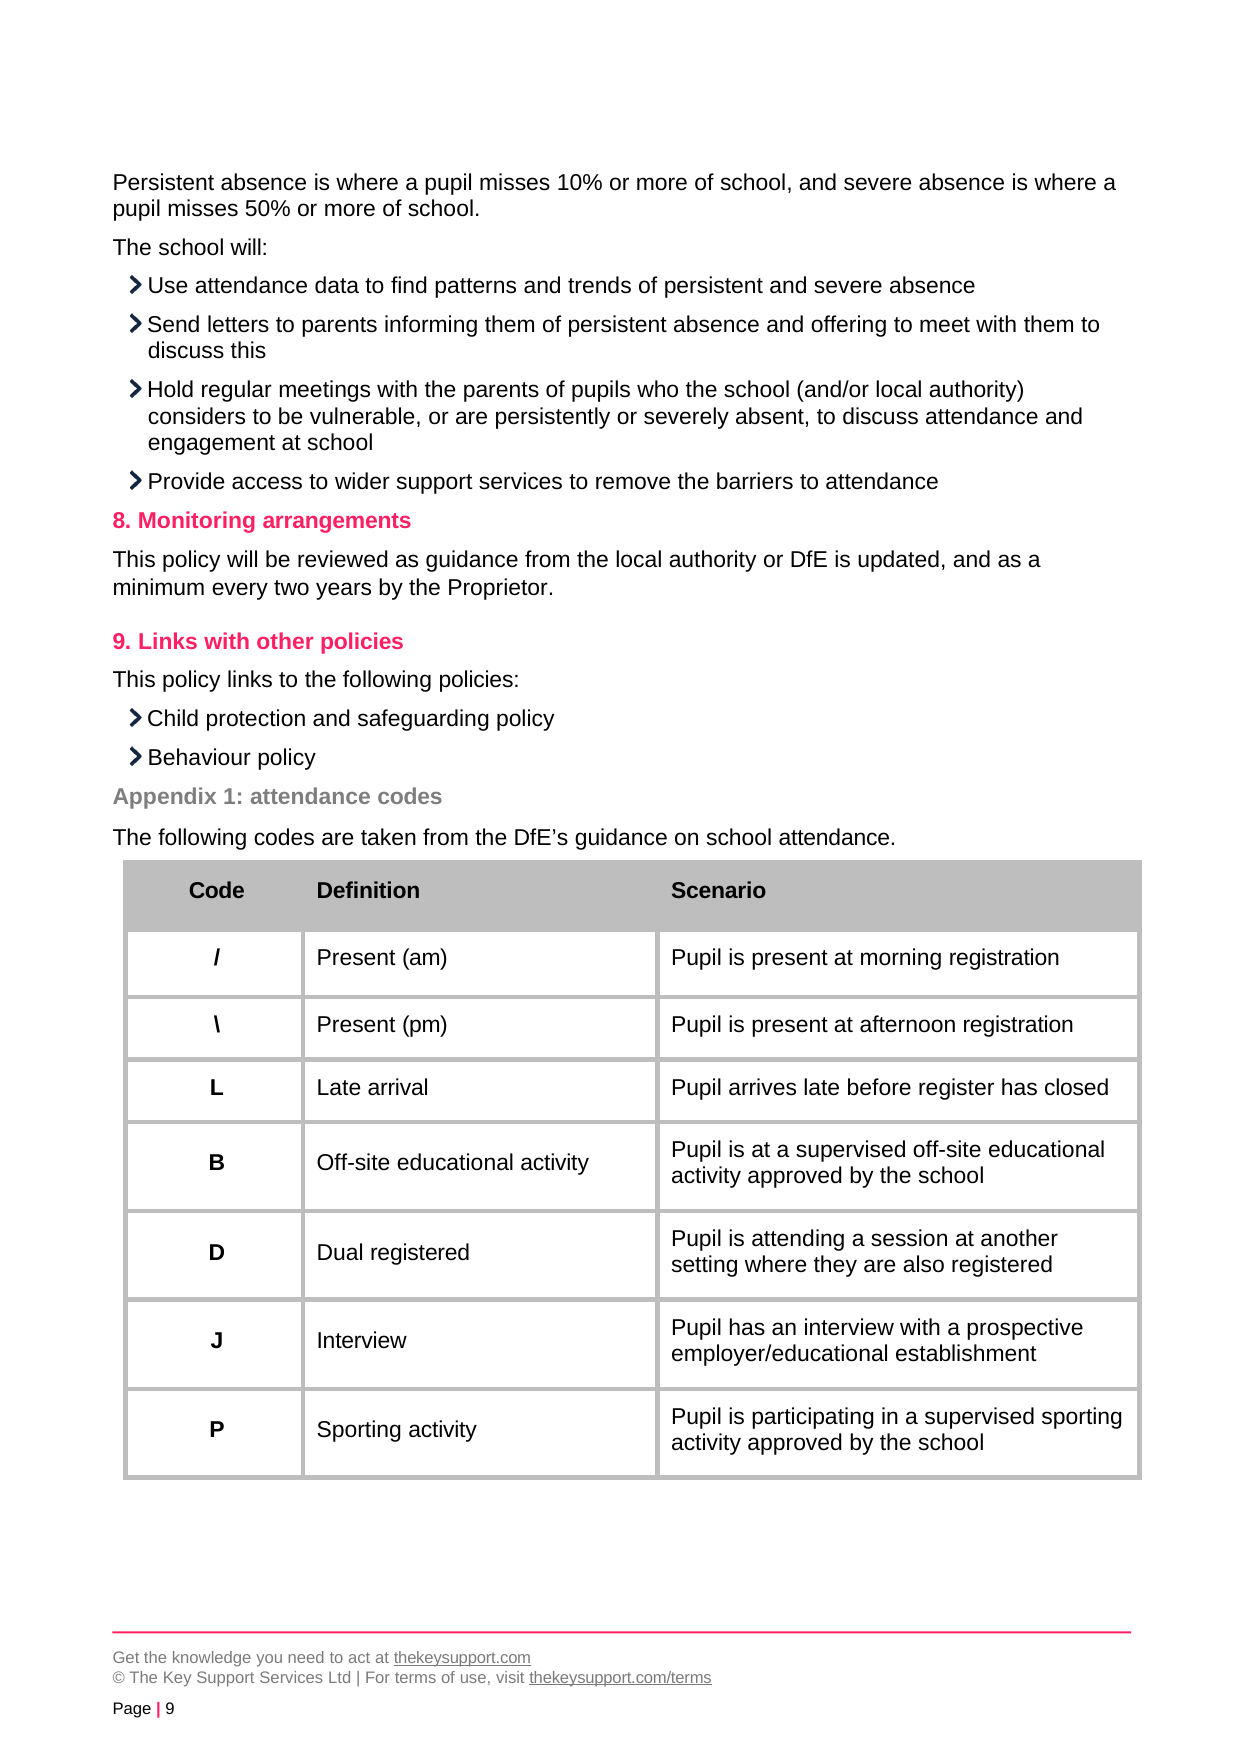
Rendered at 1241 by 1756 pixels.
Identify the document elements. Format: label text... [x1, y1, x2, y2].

table_cell / [128, 932, 301, 994]
picture [129, 313, 142, 333]
text Child protection and safeguarding policy Behaviour policy [130, 705, 562, 770]
text This policy links to the following policies: [112, 666, 1155, 693]
table_cell B [128, 1124, 301, 1208]
table_cell \ [128, 999, 301, 1057]
picture [129, 379, 142, 398]
table_cell Sporting activity [305, 1391, 655, 1475]
table_cell Pupil is present at morning registration [660, 932, 1137, 994]
table_cell D [128, 1213, 301, 1297]
picture [129, 708, 142, 727]
table_cell P [128, 1391, 301, 1475]
table_cell Pupil is attending a session at another setting where they are also registered [660, 1213, 1137, 1297]
picture [129, 275, 142, 294]
text The following codes are taken from the DfE’s guidance on school attendance. [112, 823, 1155, 850]
table_header Scenario [660, 860, 1137, 932]
text Send letters to parents informing them of persistent absence and offering to meet with them to discuss this [130, 311, 1127, 364]
table_cell Pupil is participating in a supervised sporting activity approved by the school [660, 1391, 1137, 1475]
table_cell Interview [305, 1302, 655, 1386]
table_cell L [128, 1062, 301, 1119]
subtitle Links with other policies [112, 628, 1155, 654]
table_cell Present (pm) [305, 999, 655, 1057]
text Hold regular meetings with the parents of pupils who the school (and/or local authority) considers to be vulnerable, or are persistently or severely absent, to discuss attendance and engagement at school [130, 376, 1117, 456]
table_header Code [128, 860, 301, 932]
table_cell J [128, 1302, 301, 1386]
subtitle Appendix 1: attendance codes [112, 783, 1155, 809]
subtitle Monitoring arrangements [112, 507, 1155, 533]
table_header Definition [305, 860, 655, 932]
picture [129, 470, 142, 490]
table_cell Present (am) [305, 932, 655, 994]
text This policy will be reviewed as guidance from the local authority or DfE is updated, and as a minimum every two years by the Proprietor. [112, 546, 1123, 601]
table_cell Pupil is present at afternoon registration [660, 999, 1137, 1057]
text Provide access to wider support services to remove the barriers to attendance [130, 468, 1155, 494]
picture [129, 746, 142, 766]
table_cell Dual registered [305, 1213, 655, 1297]
table_cell Pupil has an interview with a prospective employer/educational establishment [660, 1302, 1137, 1386]
text Use attendance data to find patterns and trends of persistent and severe absence [130, 272, 1155, 299]
table_cell Pupil is at a supervised off-site educational activity approved by the school [660, 1124, 1137, 1208]
table_cell Off-site educational activity [305, 1124, 655, 1208]
table_cell Pupil arrives late before register has closed [660, 1062, 1137, 1119]
text Persistent absence is where a pupil misses 10% or more of school, and severe absence is where a pupil misses 50% or more of school. [112, 168, 1127, 221]
table_cell Late arrival [305, 1062, 655, 1119]
text The school will: [112, 234, 1155, 260]
